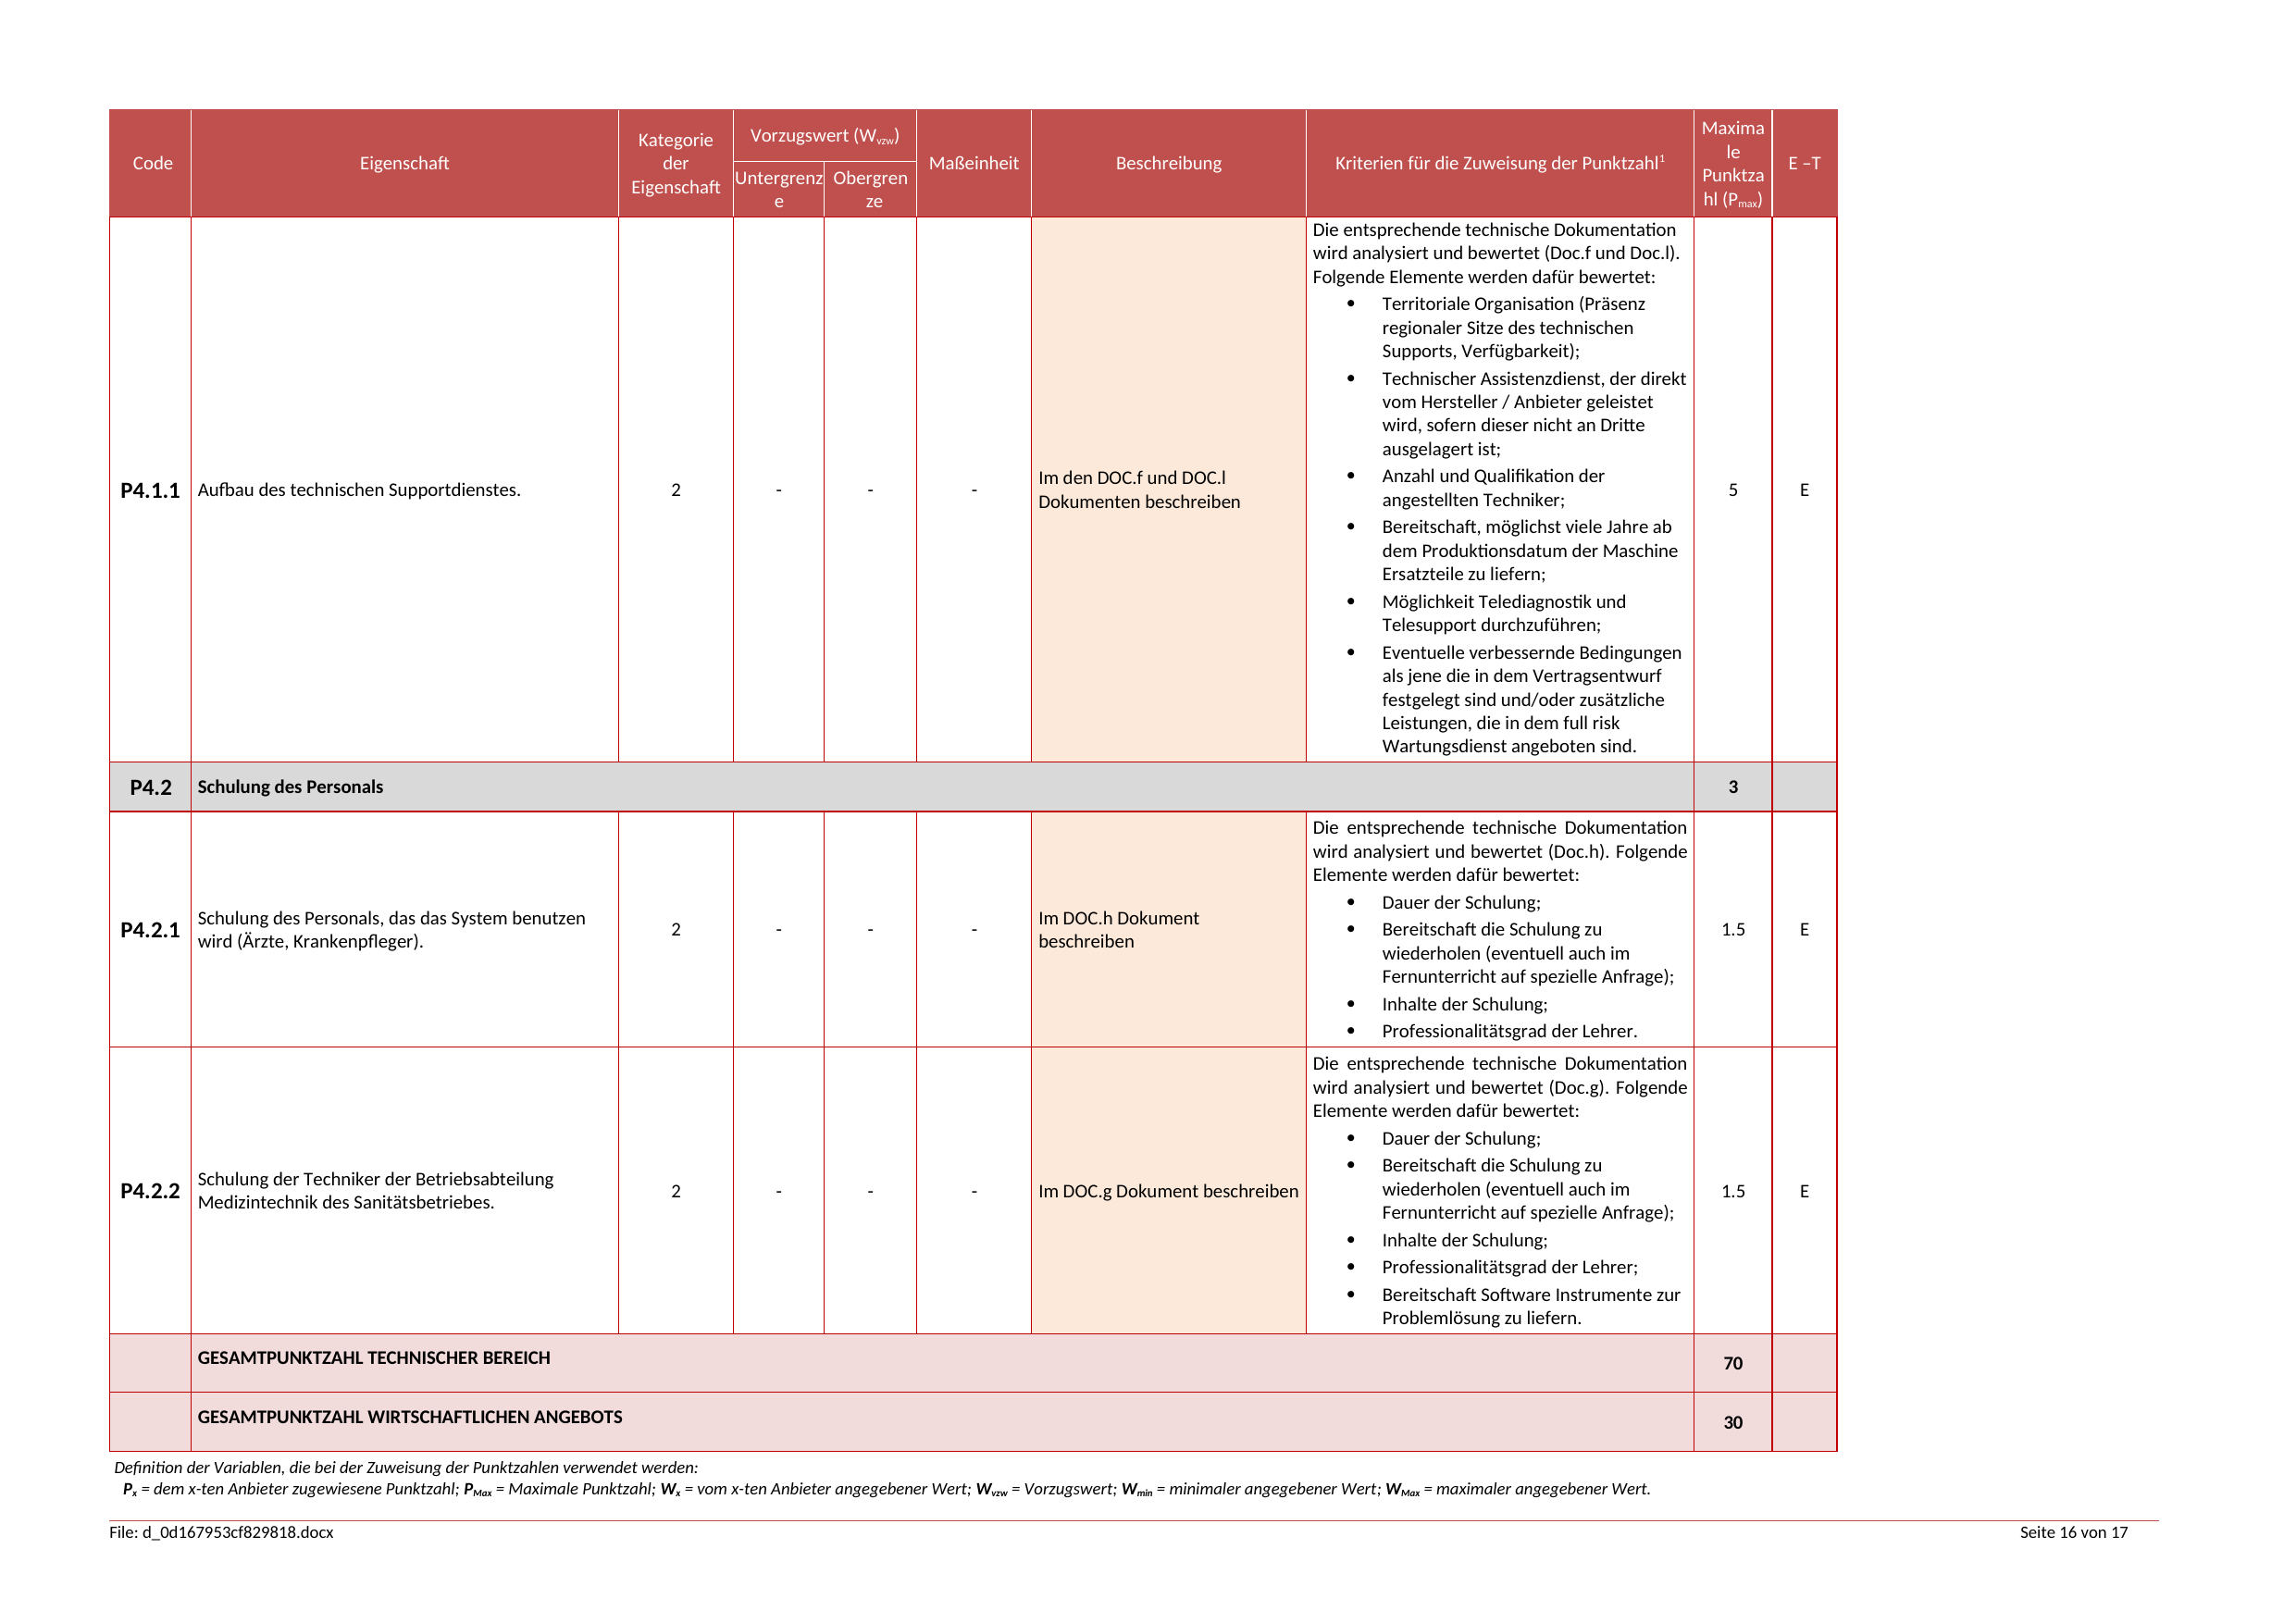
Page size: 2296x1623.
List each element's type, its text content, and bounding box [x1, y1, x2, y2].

table_cell Untergrenze [734, 162, 824, 217]
table_header Vorzugswert (Wvzw) [734, 110, 916, 161]
table_header Maximale Punktzahl (Pmax) [1694, 110, 1771, 217]
table_cell Im DOC.h Dokument beschreiben [1032, 812, 1306, 1047]
table_cell Schulung der Techniker der Betriebsabteilung Medizintechnik des Sanitätsbetriebes. [192, 1047, 618, 1333]
table_cell [110, 762, 191, 811]
table_header Code [110, 110, 191, 217]
table_cell [1773, 1334, 1836, 1392]
table_cell - [734, 812, 824, 1047]
table_cell 1.5 [1694, 1047, 1771, 1333]
table_header Beschreibung [1032, 110, 1306, 217]
table_header Maßeinheit [917, 110, 1031, 217]
table_cell [110, 1334, 191, 1392]
table_cell - [734, 217, 824, 762]
table_cell [110, 217, 191, 762]
table_cell - [917, 812, 1031, 1047]
table_cell 30 [1694, 1393, 1771, 1451]
table_cell - [917, 1047, 1031, 1333]
table_cell [110, 1393, 191, 1451]
table_header Kategorie der Eigenschaft [619, 110, 733, 217]
table_cell GESAMTPUNKTZAHL TECHNISCHER BEREICH [192, 1334, 1694, 1392]
table_cell Die entsprechende technische Dokumentation wird analysiert und bewertet (Doc.g). Folgende Elemente werden dafür bewertet: Dauer der Schulung; Bereitschaft die Schulung zu wiederholen (eventuell auch im Fernunterricht auf spezielle Anfrage); Inhalte der Schulung; Professionalitätsgrad der Lehrer; Bereitschaft Software Instrumente zur Problemlösung zu liefern. [1307, 1047, 1694, 1333]
table_cell GESAMTPUNKTZAHL WIRTSCHAFTLICHEN ANGEBOTS [192, 1393, 1694, 1451]
table_cell - [825, 1047, 916, 1333]
table_cell 70 [1694, 1334, 1771, 1392]
table_cell 3 [1694, 762, 1771, 811]
table_header Kriterien für die Zuweisung der Punktzahl1 [1307, 110, 1694, 217]
table_cell - [734, 1047, 824, 1333]
table_cell [1773, 762, 1836, 811]
table_cell [110, 1047, 191, 1333]
table_cell Die entsprechende technische Dokumentation wird analysiert und bewertet (Doc.h). Folgende Elemente werden dafür bewertet: Dauer der Schulung; Bereitschaft die Schulung zu wiederholen (eventuell auch im Fernunterricht auf spezielle Anfrage); Inhalte der Schulung; Professionalitätsgrad der Lehrer. [1307, 812, 1694, 1047]
table_cell [1773, 1393, 1836, 1451]
table_cell E [1773, 1047, 1836, 1333]
table_cell Schulung des Personals, das das System benutzen wird (Ärzte, Krankenpfleger). [192, 812, 618, 1047]
table_cell - [825, 217, 916, 762]
table_cell Obergrenze [825, 162, 916, 217]
table_cell 2 [619, 217, 733, 762]
table_cell - [825, 812, 916, 1047]
table_cell Aufbau des technischen Supportdienstes. [192, 217, 618, 762]
table_cell E [1773, 217, 1836, 762]
table_header Eigenschaft [192, 110, 618, 217]
table_cell Schulung des Personals [192, 762, 1694, 811]
table_cell [110, 812, 191, 1047]
table_cell - [917, 217, 1031, 762]
table_cell Im den DOC.f und DOC.l Dokumenten beschreiben [1032, 217, 1306, 762]
table_header E –T [1773, 110, 1836, 217]
table_cell E [1773, 812, 1836, 1047]
table_cell 1.5 [1694, 812, 1771, 1047]
table_cell 2 [619, 1047, 733, 1333]
table_cell Die entsprechende technische Dokumentation wird analysiert und bewertet (Doc.f und Doc.l). Folgende Elemente werden dafür bewertet: Territoriale Organisation (Präsenz regionaler Sitze des technischen Supports, Verfügbarkeit); Technischer Assistenzdienst, der direkt vom Hersteller / Anbieter geleistet wird, sofern dieser nicht an Dritte ausgelagert ist; Anzahl und Qualifikation der angestellten Techniker; Bereitschaft, möglichst viele Jahre ab dem Produktionsdatum der Maschine Ersatzteile zu liefern; Möglichkeit Telediagnostik und Telesupport durchzuführen; Eventuelle verbessernde Bedingungen als jene die in dem Vertragsentwurf festgelegt sind und/oder zusätzliche Leistungen, die in dem full risk Wartungsdienst angeboten sind. [1307, 217, 1694, 762]
table_cell 5 [1694, 217, 1771, 762]
table_cell Im DOC.g Dokument beschreiben [1032, 1047, 1306, 1333]
table_cell 2 [619, 812, 733, 1047]
